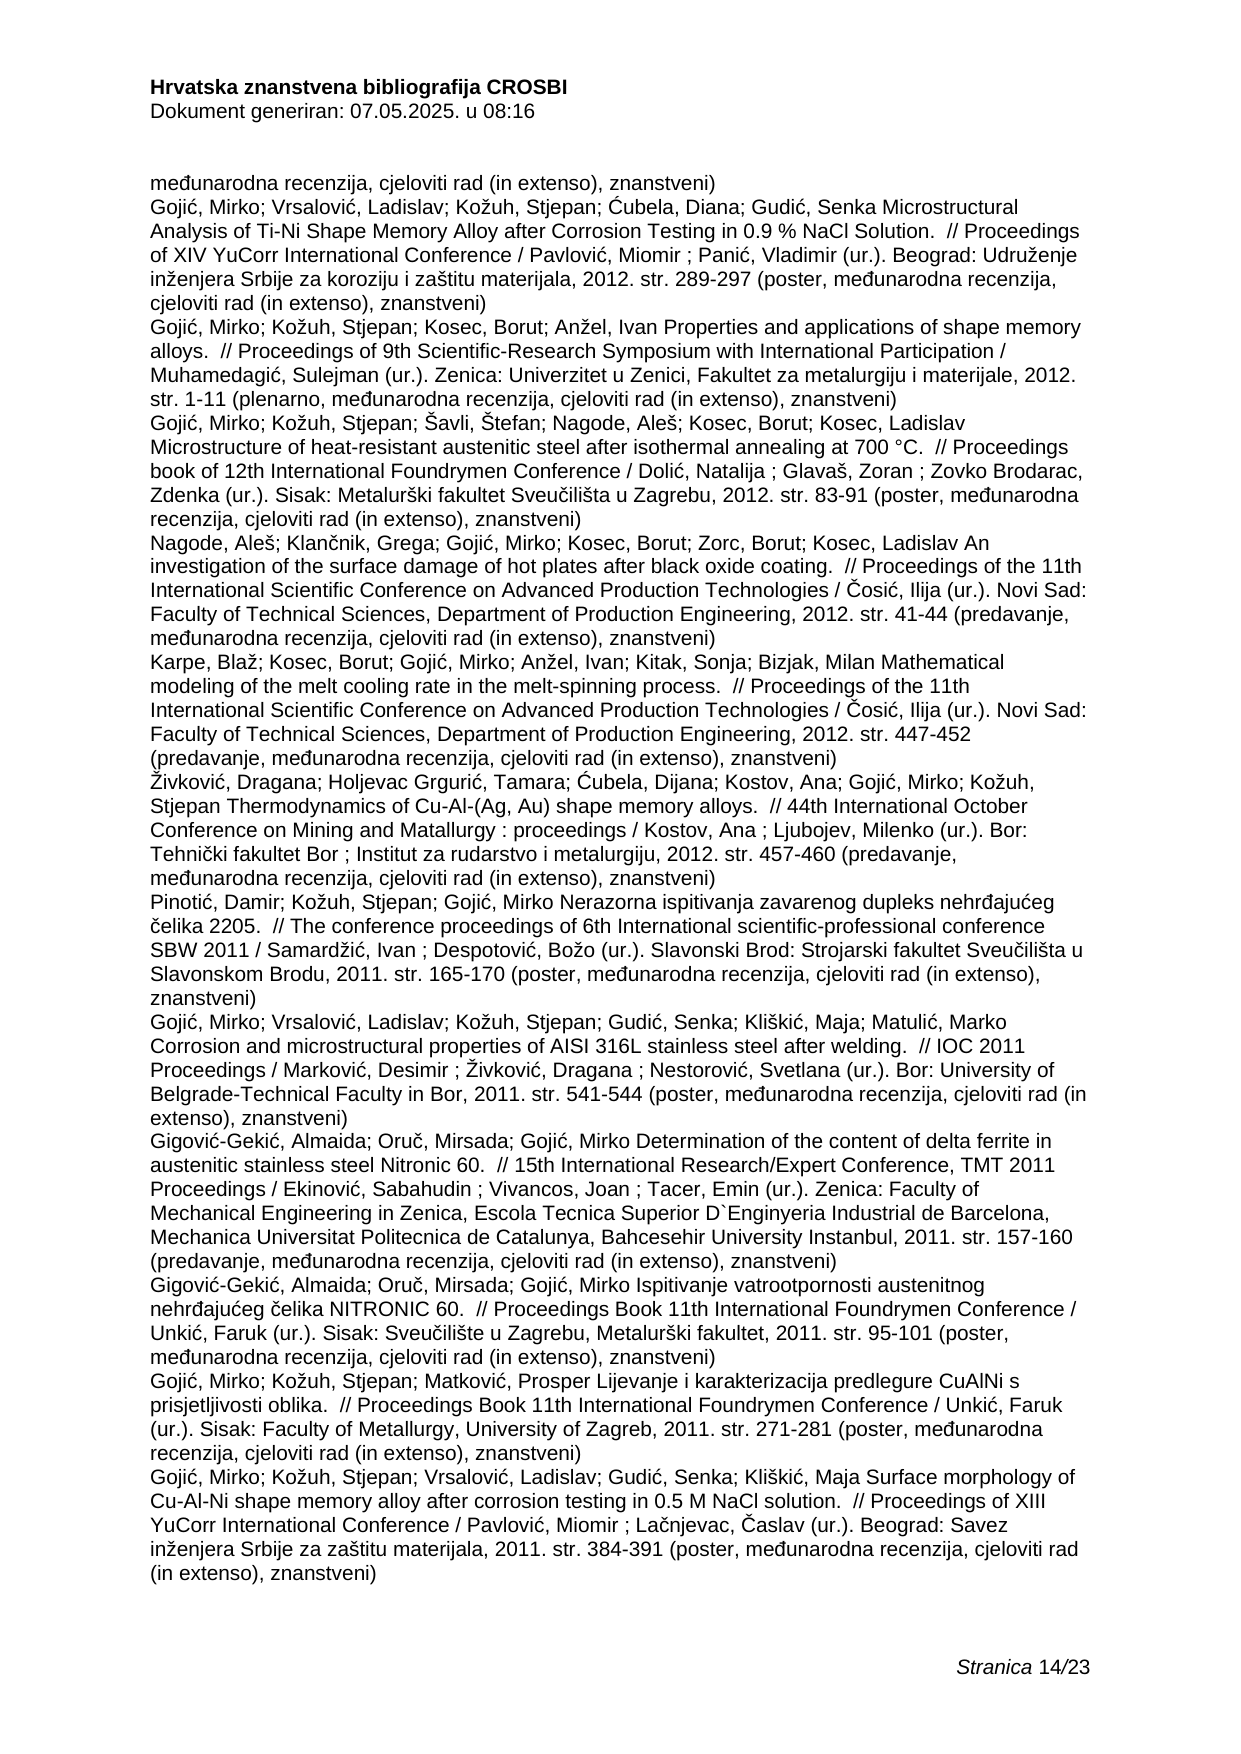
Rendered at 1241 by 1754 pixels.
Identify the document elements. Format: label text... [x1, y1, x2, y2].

text Gigović-Gekić, Almaida; Oruč, Mirsada; Gojić, Mirko [150, 1273, 1090, 1369]
text Gojić, Mirko; Kožuh, Stjepan; Matković, Prosper [150, 1369, 1090, 1465]
text Gojić, Mirko; Vrsalović, Ladislav; Kožuh, Stjepan; Ćubela, Diana; Gudić, Senka [150, 195, 1090, 315]
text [150, 171, 1090, 195]
text Gojić, Mirko; Kožuh, Stjepan; Šavli, Štefan; Nagode, Aleš; Kosec, Borut; Kosec, Ladislav [150, 411, 1090, 530]
text Gigović-Gekić, Almaida; Oruč, Mirsada; Gojić, Mirko [150, 1129, 1090, 1273]
text Nagode, Aleš; Klančnik, Grega; Gojić, Mirko; Kosec, Borut; Zorc, Borut; Kosec, Ladislav [150, 530, 1090, 650]
text Živković, Dragana; Holjevac Grgurić, Tamara; Ćubela, Dijana; Kostov, Ana; Gojić, Mirko; Kožuh, Stjepan [150, 770, 1090, 890]
text Gojić, Mirko; Vrsalović, Ladislav; Kožuh, Stjepan; Gudić, Senka; Kliškić, Maja; Matulić, Marko [150, 1009, 1090, 1129]
text Gojić, Mirko; Kožuh, Stjepan; Kosec, Borut; Anžel, Ivan [150, 315, 1090, 411]
text Gojić, Mirko; Kožuh, Stjepan; Vrsalović, Ladislav; Gudić, Senka; Kliškić, Maja [150, 1465, 1090, 1584]
text Pinotić, Damir; Kožuh, Stjepan; Gojić, Mirko [150, 890, 1090, 1009]
text Karpe, Blaž; Kosec, Borut; Gojić, Mirko; Anžel, Ivan; Kitak, Sonja; Bizjak, Milan [150, 650, 1090, 770]
